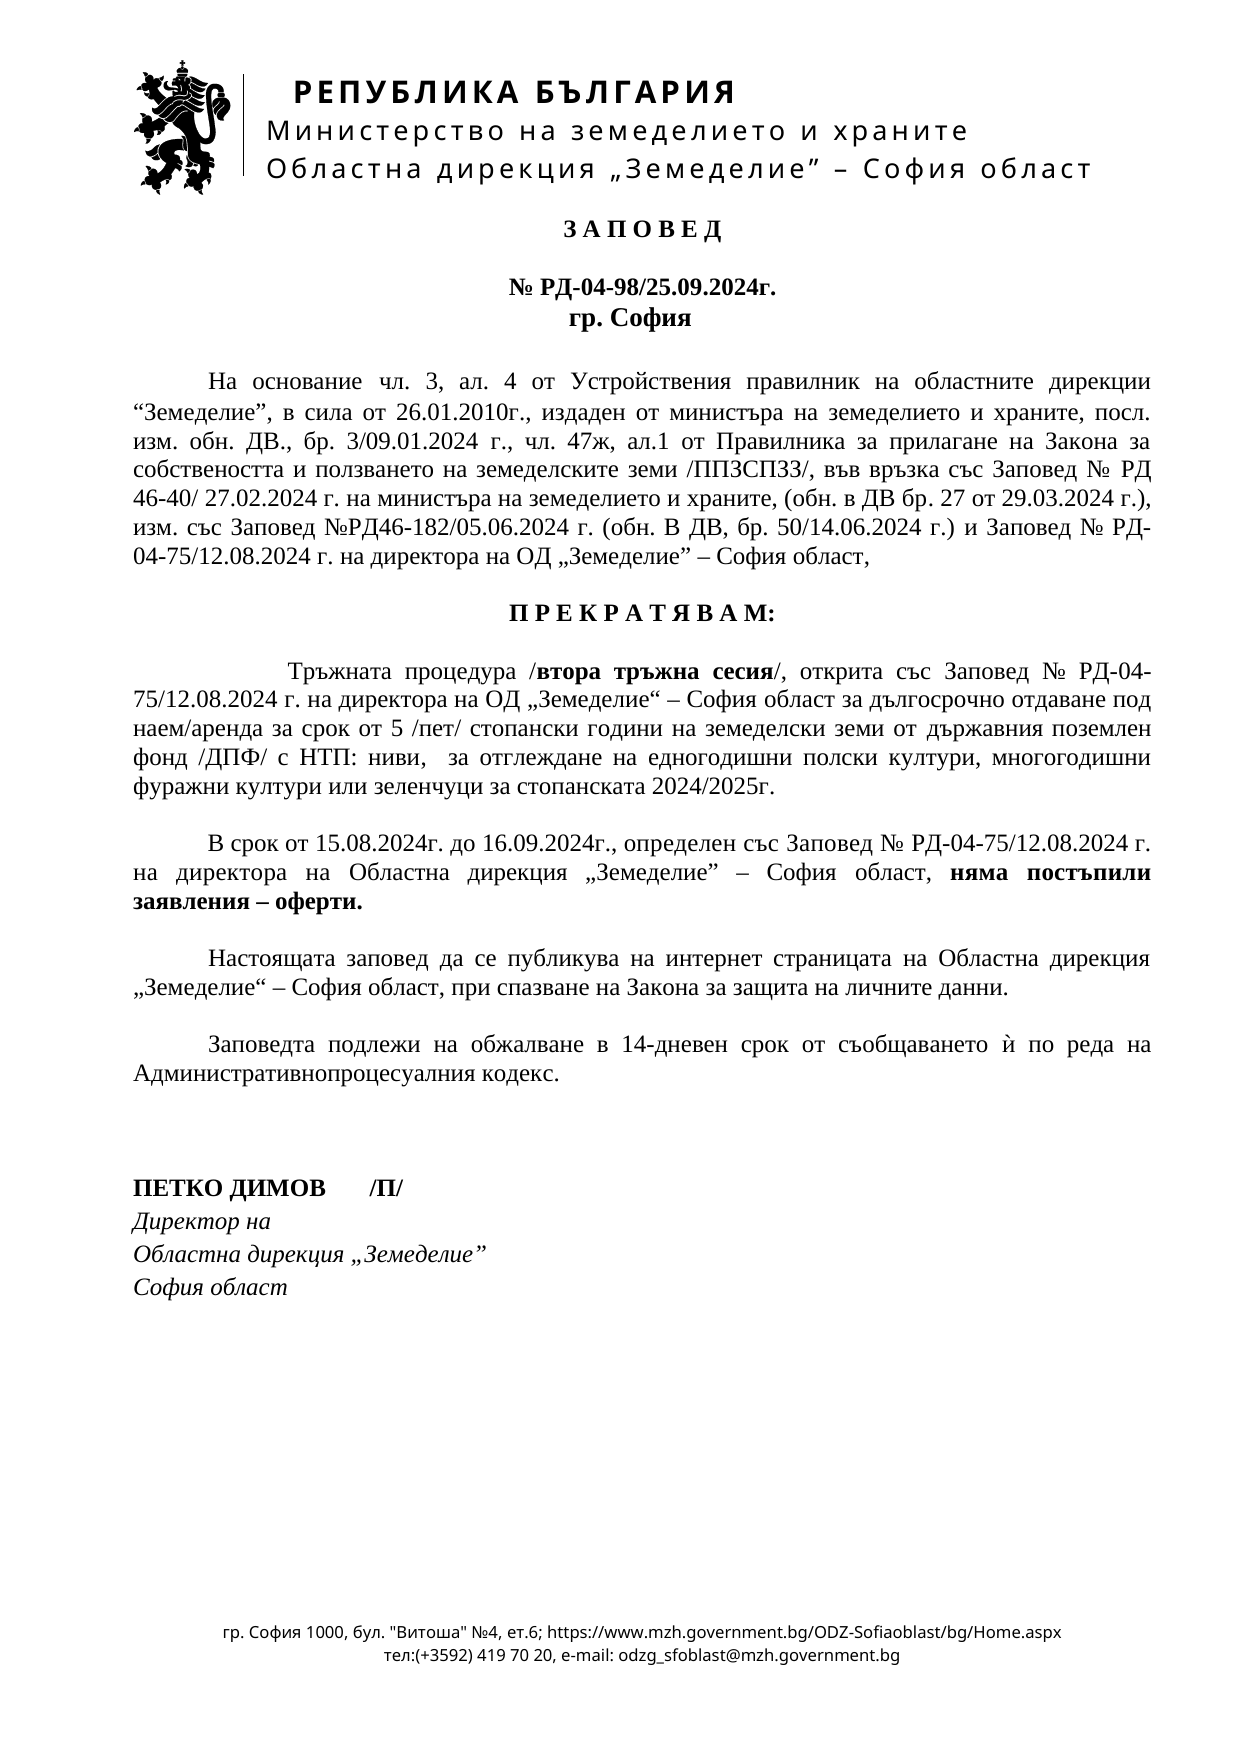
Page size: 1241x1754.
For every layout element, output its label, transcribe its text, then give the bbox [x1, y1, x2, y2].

text гр. София [433, 301, 1152, 332]
text На основание чл. 3, ал. 4 от Устройствения правилник на областните дирекции “Земеделие”, в сила от 26.01.2010г., издаден от министъра на земеделието и храните, посл. изм. обн. ДВ., бр. 3/09.01.2024 г., чл. 47ж, ал.1 от Правилника за прилагане на Закона за собствеността и ползването на земеделските земи /ППЗСПЗЗ/, във връзка със Заповед № РД 46-40/ 27.02.2024 г. на министъра на земеделието и храните, (обн. в ДВ бр. 27 от 29.03.2024 г.), изм. със Заповед №РД46-182/05.06.2024 г. (обн. В ДВ, бр. 50/14.06.2024 г.) и Заповед № РД-04-75/12.08.2024 г. на директора на ОД „Земеделие” – София област, [133, 363, 1152, 569]
text ПЕТКО ДИМОВ /П/ [133, 1173, 1152, 1202]
text П Р Е К Р А Т Я В А М: [133, 598, 1152, 627]
text В срок от 15.08.2024г. до 16.09.2024г., определен със Заповед № РД-04-75/12.08.2024 г. на директора на Областна дирекция „Земеделие” – София област, няма постъпили заявления – оферти. [133, 828, 1152, 914]
text София област [133, 1272, 1152, 1301]
text № РД-04-98/25.09.2024г. [133, 272, 1152, 301]
text Директор на [133, 1206, 1152, 1235]
text Областна дирекция „Земеделие” [133, 1239, 1152, 1268]
text З А П О В Е Д [133, 214, 1152, 243]
text Настоящата заповед да се публикува на интернет страницата на Областна дирекция „Земеделие“ – София област, при спазване на Закона за защита на личните данни. [133, 943, 1152, 1001]
text Тръжната процедура /втора тръжна сесия/, открита със Заповед № РД-04-75/12.08.2024 г. на директора на ОД „Земеделие“ – София област за дългосрочно отдаване под наем/аренда за срок от 5 /пет/ стопански години на земеделски земи от държавния поземлен фонд /ДПФ/ с НТП: ниви, за отглеждане на едногодишни полски култури, многогодишни фуражни култури или зеленчуци за стопанската 2024/2025г. [133, 656, 1152, 799]
text Заповедта подлежи на обжалване в 14-дневен срок от съобщаването ѝ по реда на Административнопроцесуалния кодекс. [133, 1029, 1152, 1087]
